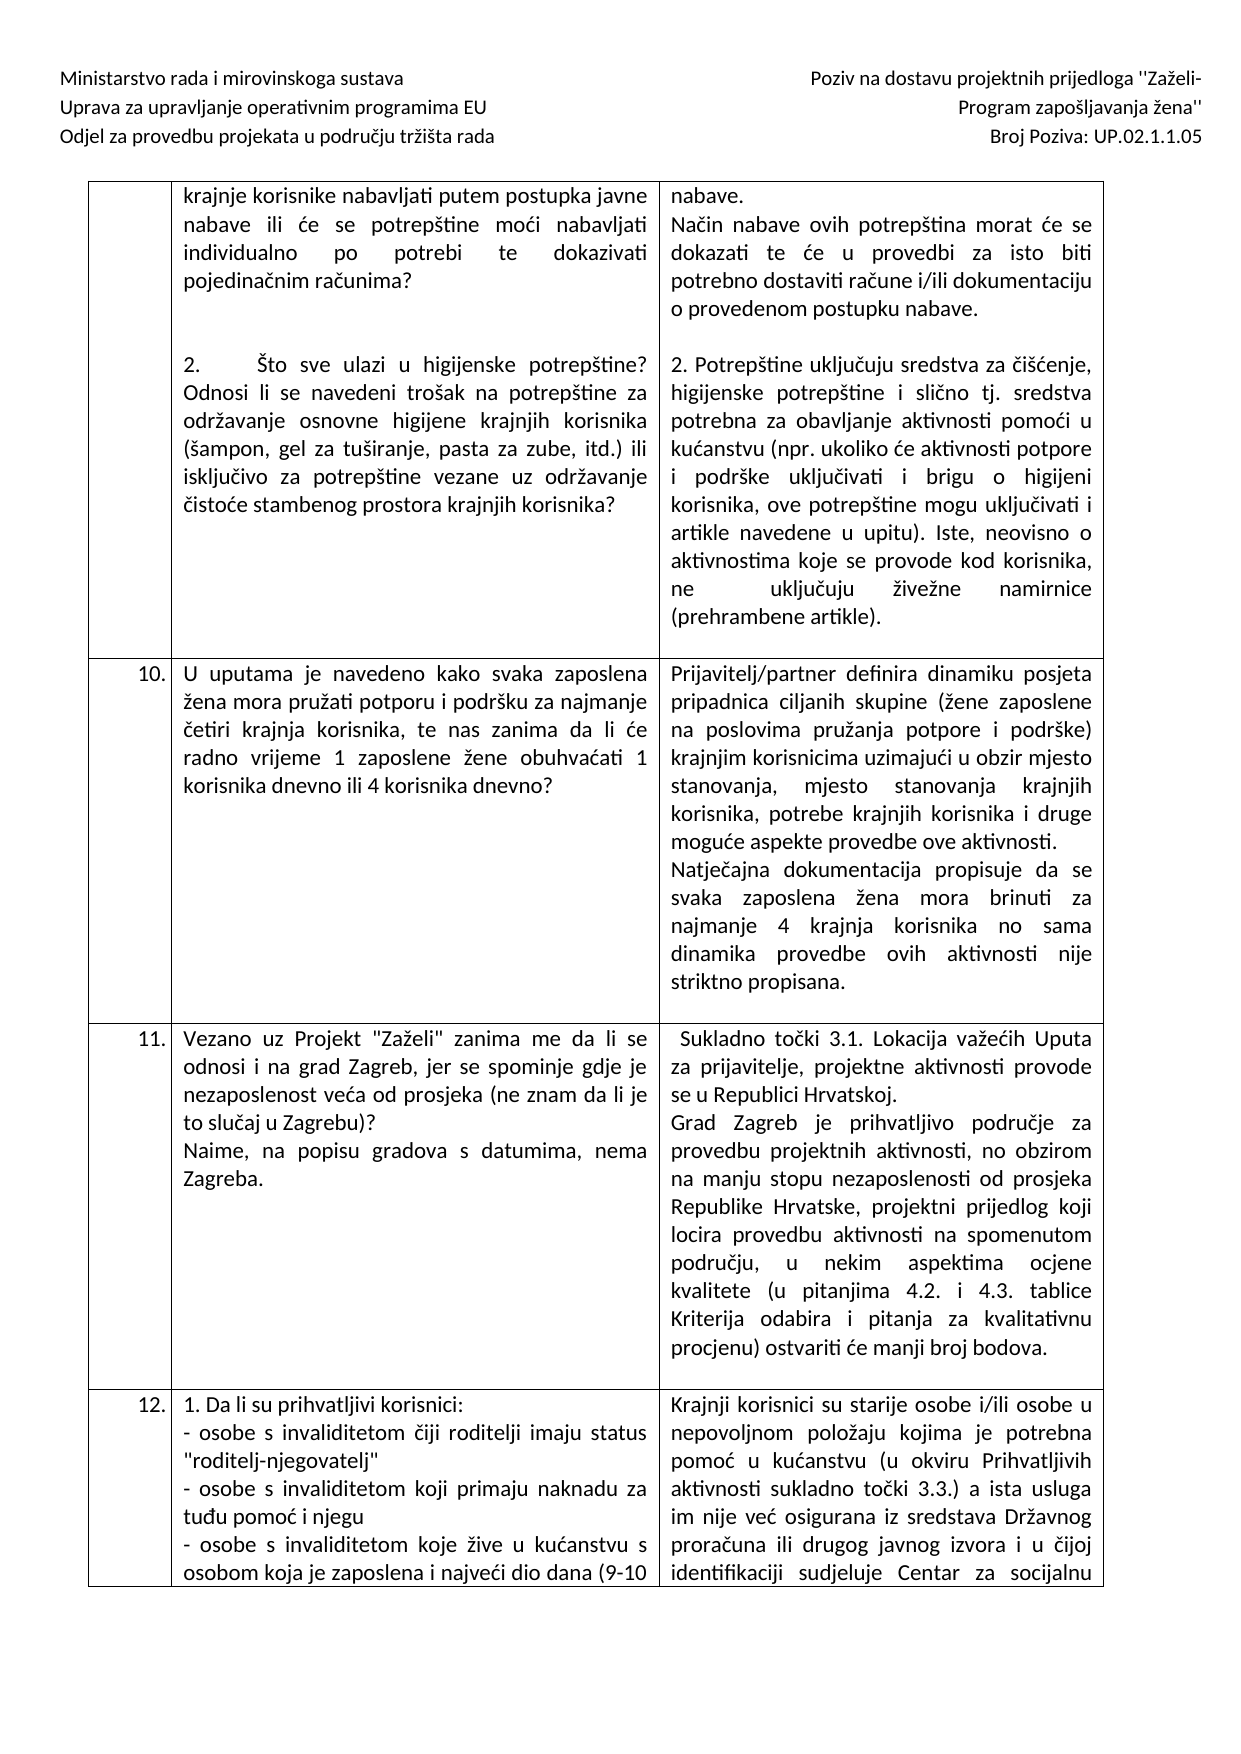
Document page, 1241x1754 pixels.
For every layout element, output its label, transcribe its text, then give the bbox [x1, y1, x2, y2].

table_cell [89, 659, 171, 1023]
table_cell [172, 1390, 659, 1586]
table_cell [660, 182, 1103, 658]
table_cell U uputama je navedeno kako svaka zaposlena žena mora pružati potporu i podršku za najmanje četiri krajnja korisnika, te nas zanima da li će radno vrijeme 1 zaposlene žene obuhvaćati 1 korisnika dnevno ili 4 korisnika dnevno? [172, 659, 659, 1023]
table_cell [89, 1390, 171, 1586]
table_cell Sukladno točki 3.1. Lokacija važećih Uputa za prijavitelje, projektne aktivnosti provode se u Republici Hrvatskoj. Grad Zagreb je prihvatljivo područje za provedbu projektnih aktivnosti, no obzirom na manju stopu nezaposlenosti od prosjeka Republike Hrvatske, projektni prijedlog koji locira provedbu aktivnosti na spomenutom području, u nekim aspektima ocjene kvalitete (u pitanjima 4.2. i 4.3. tablice Kriterija odabira i pitanja za kvalitativnu procjenu) ostvariti će manji broj bodova. [660, 1024, 1103, 1389]
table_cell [172, 182, 659, 658]
table_cell [89, 1024, 171, 1389]
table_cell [660, 1390, 1103, 1586]
table_cell Vezano uz Projekt "Zaželi" zanima me da li se odnosi i na grad Zagreb, jer se spominje gdje je nezaposlenost veća od prosjeka (ne znam da li je to slučaj u Zagrebu)? Naime, na popisu gradova s datumima, nema Zagreba. [172, 1024, 659, 1389]
table_cell [89, 182, 171, 658]
table_cell Prijavitelj/partner definira dinamiku posjeta pripadnica ciljanih skupine (žene zaposlene na poslovima pružanja potpore i podrške) krajnjim korisnicima uzimajući u obzir mjesto stanovanja, mjesto stanovanja krajnjih korisnika, potrebe krajnjih korisnika i druge moguće aspekte provedbe ove aktivnosti. Natječajna dokumentacija propisuje da se svaka zaposlena žena mora brinuti za najmanje 4 krajnja korisnika no sama dinamika provedbe ovih aktivnosti nije striktno propisana. [660, 659, 1103, 1023]
